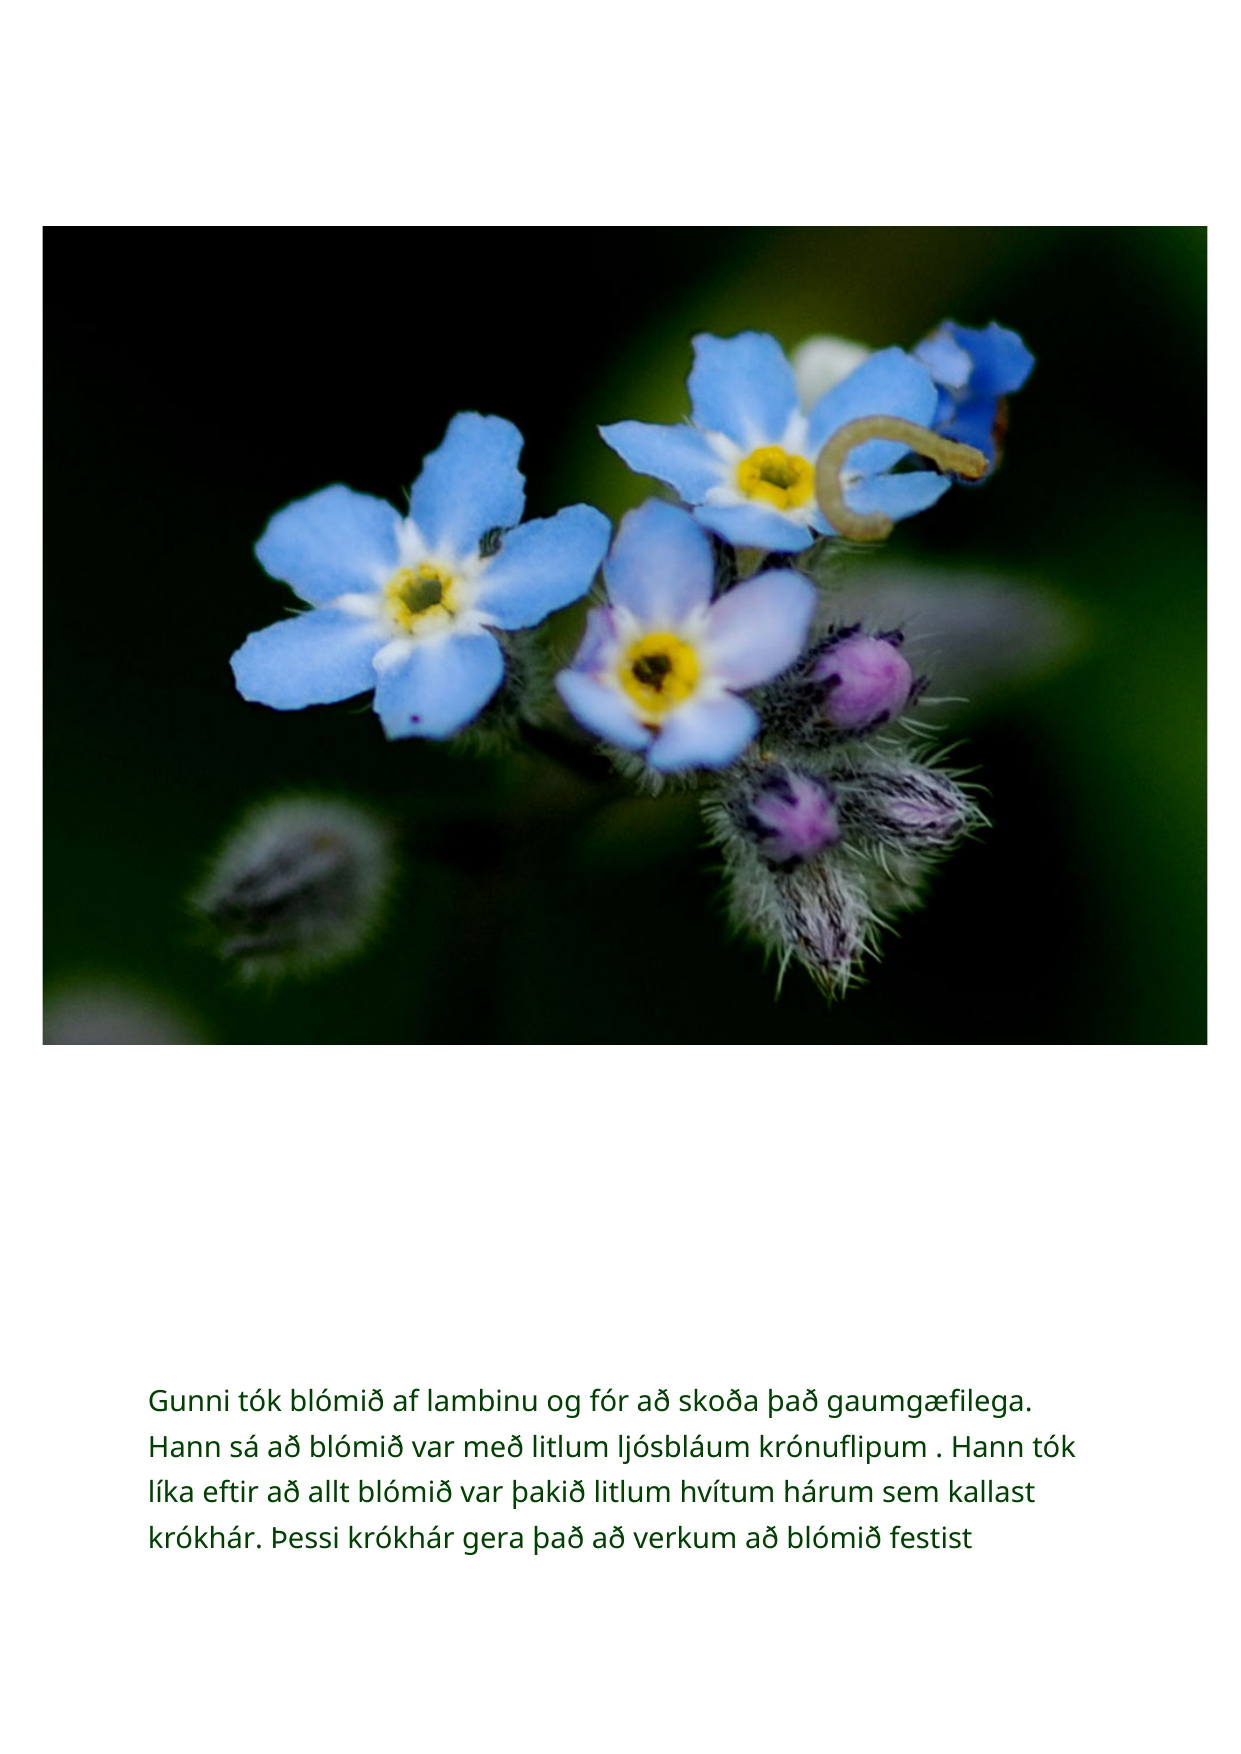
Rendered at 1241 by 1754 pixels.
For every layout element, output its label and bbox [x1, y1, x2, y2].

text [148, 1380, 1093, 1557]
picture [42, 226, 1207, 1044]
